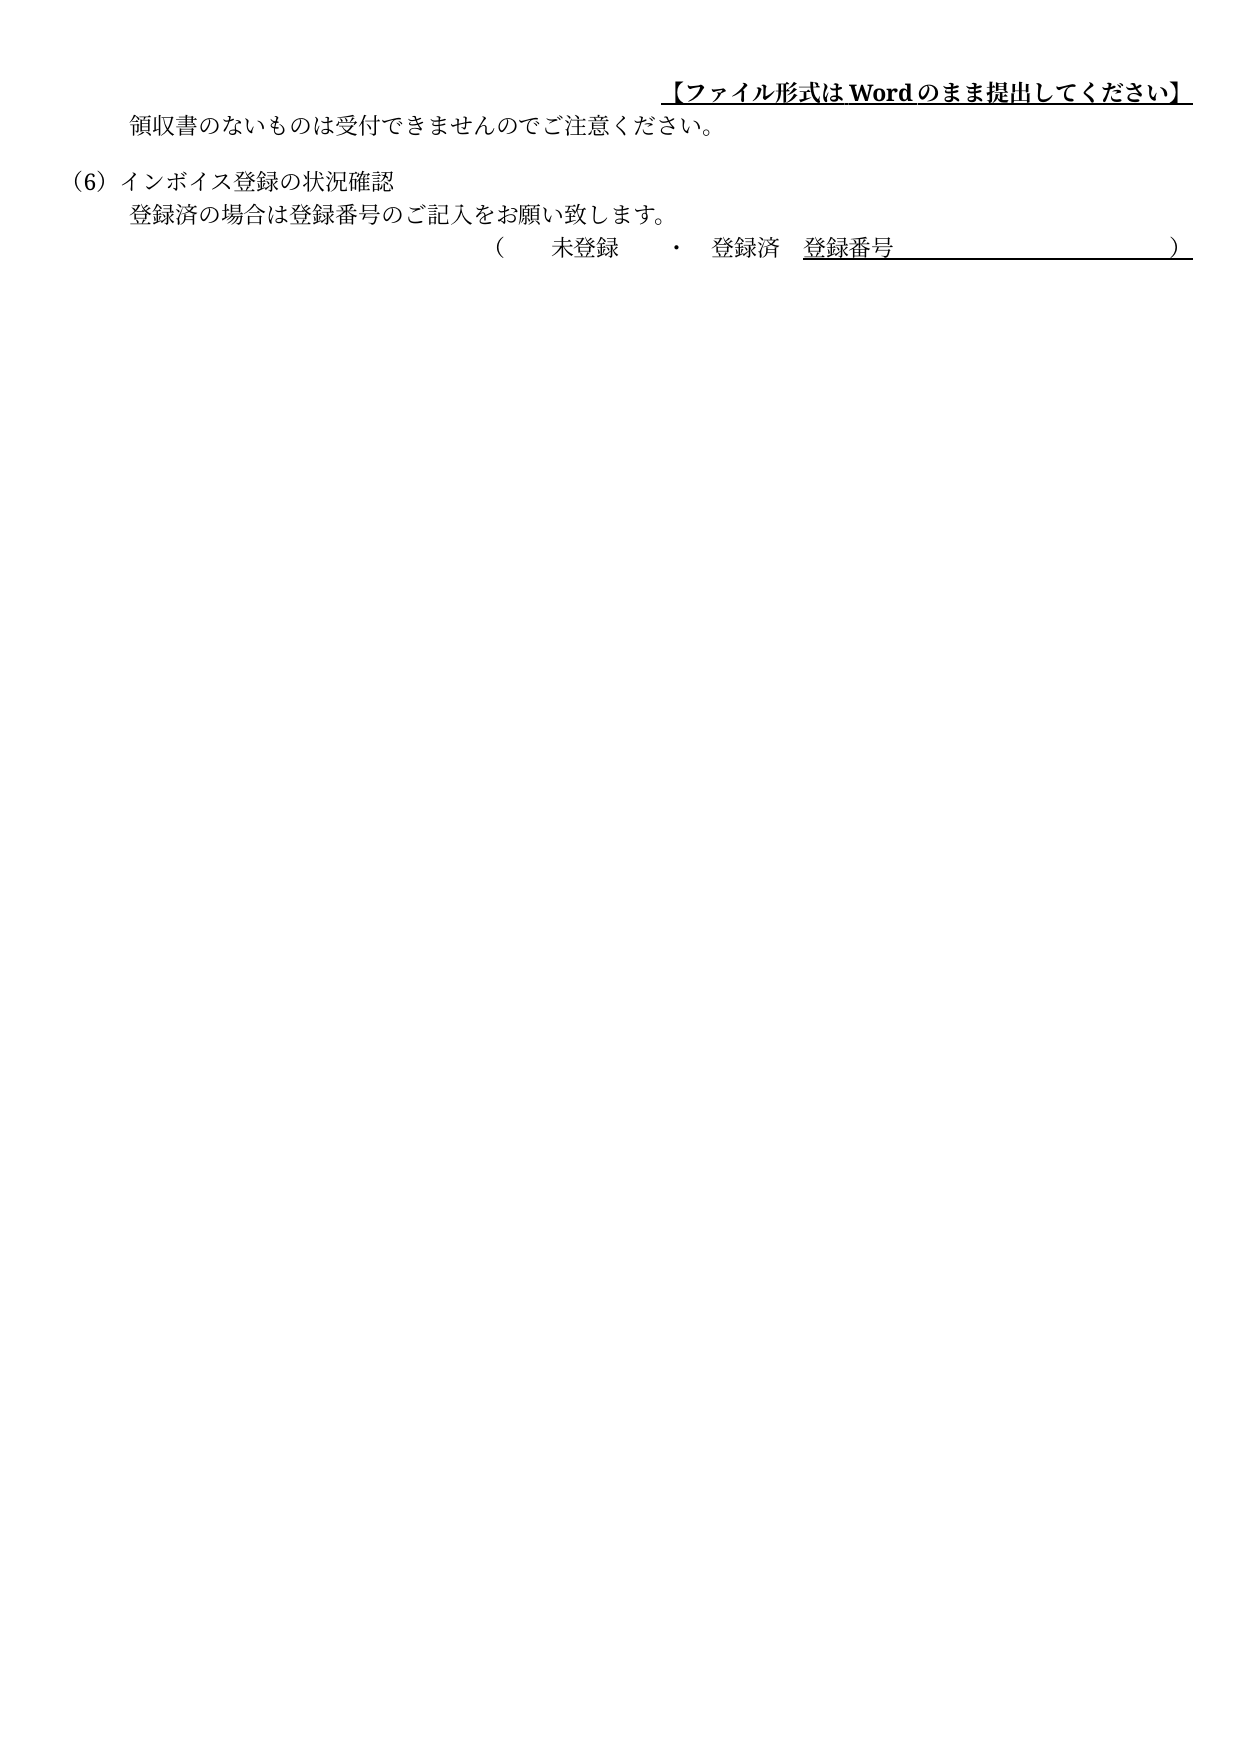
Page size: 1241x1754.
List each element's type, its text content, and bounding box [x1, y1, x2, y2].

text （6）インボイス登録の状況確認 [60, 164, 1192, 197]
text （ 未登録 ・ 登録済 登録番号 ） [60, 230, 1192, 263]
text 登録済の場合は登録番号のご記入をお願い致します。 [60, 197, 1192, 230]
text 領収書のないものは受付できませんのでご注意ください。 [60, 108, 1192, 141]
